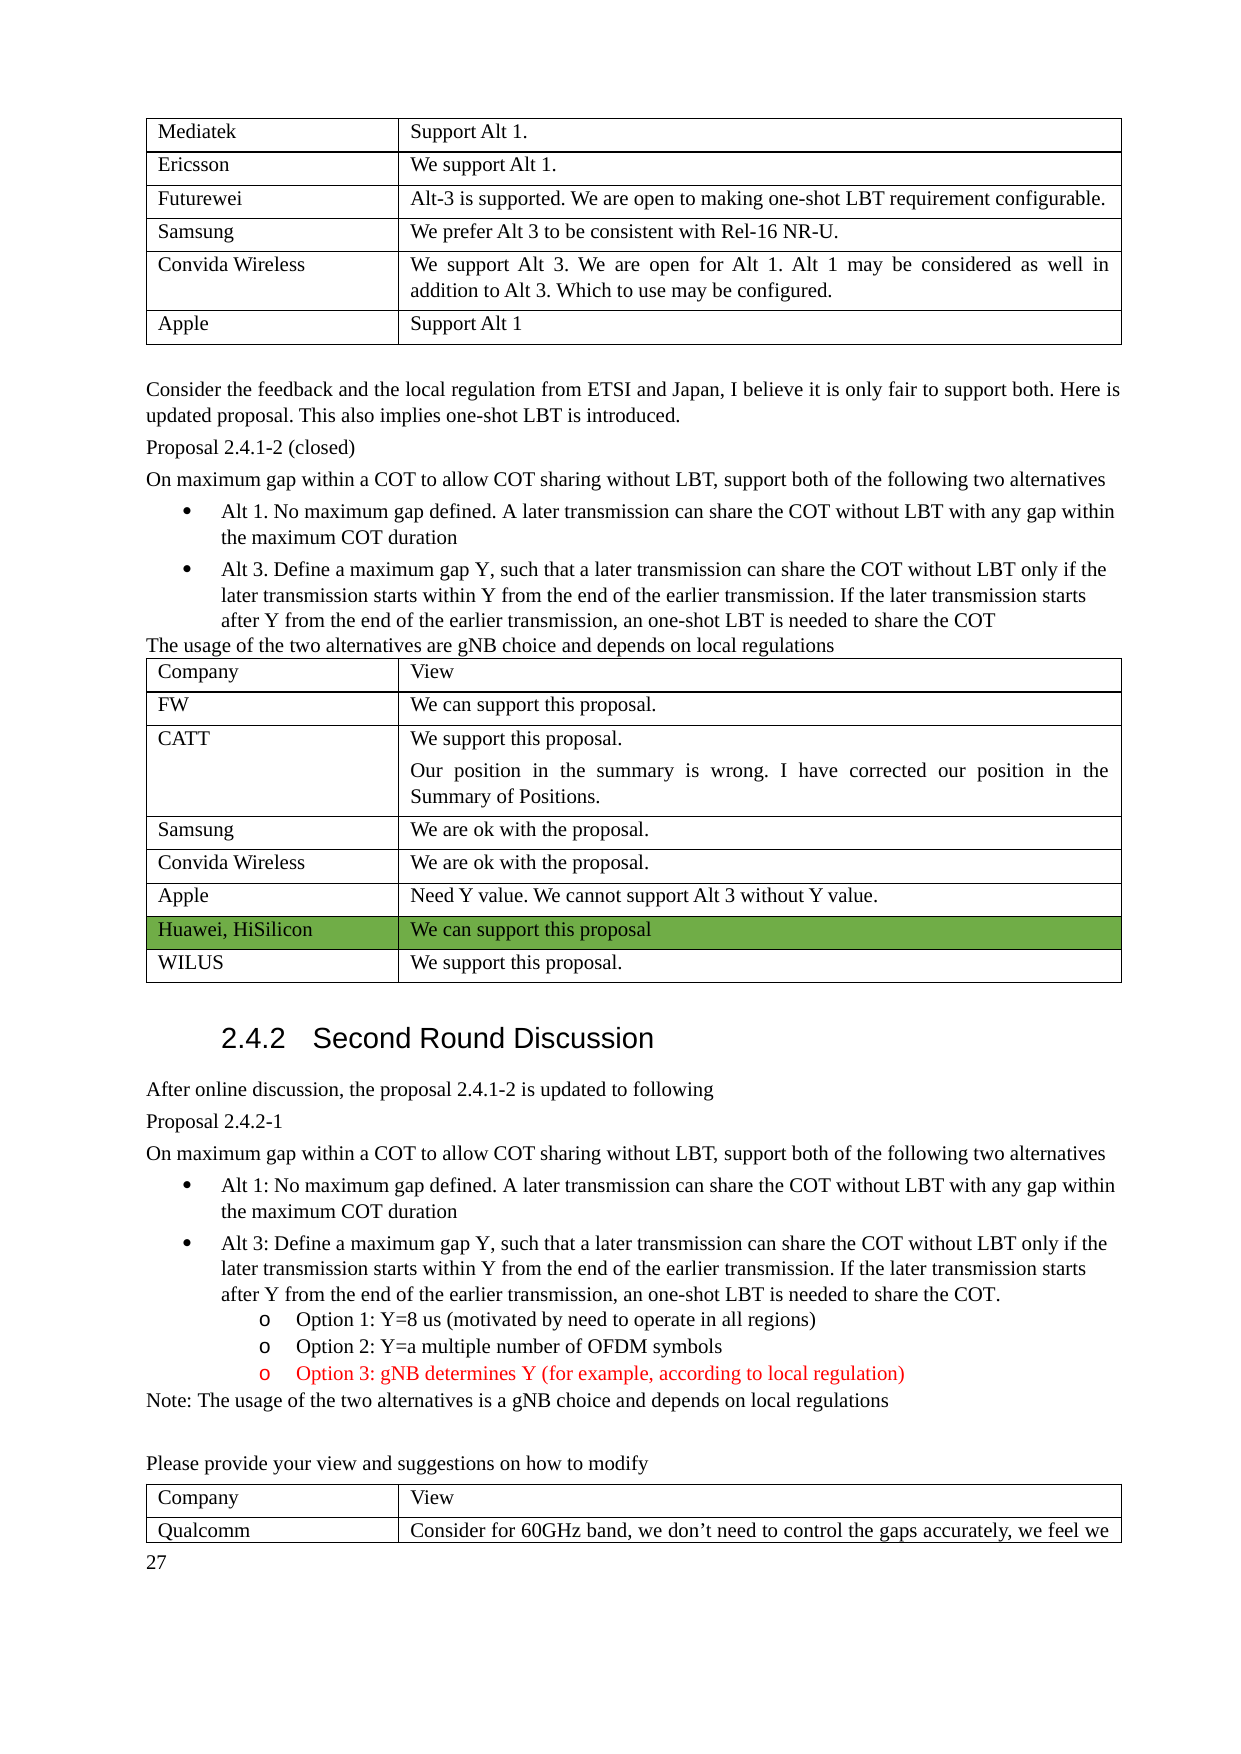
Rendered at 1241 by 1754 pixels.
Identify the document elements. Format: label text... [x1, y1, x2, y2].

text Note: The usage of the two alternatives is a gNB choice and depends on local regulations [146, 1388, 1122, 1412]
table_cell Qualcomm [147, 1518, 398, 1542]
table_header Company [147, 659, 398, 691]
list Alt 3. Define a maximum gap Y, such that a later transmission can share the COT without LBT only if the later transmission starts within Y from the end of the earlier transmission. If the later transmission starts after Y from the end of the earlier transmission, an one-shot LBT is needed to share the COT [183, 557, 1122, 632]
table_cell WILUS [147, 950, 398, 982]
list Option 2: Y=a multiple number of OFDM symbols [258, 1334, 1122, 1359]
table_cell Futurewei [147, 186, 398, 218]
table_cell Samsung [147, 817, 398, 849]
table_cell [399, 1518, 1121, 1542]
table_cell We support Alt 3. We are open for Alt 1. Alt 1 may be considered as well in addition to Alt 3. Which to use may be configured. [399, 252, 1121, 310]
table_cell We can support this proposal [399, 917, 1121, 949]
table_cell Convida Wireless [147, 850, 398, 882]
text After online discussion, the proposal 2.4.1-2 is updated to following [146, 1076, 1122, 1101]
text Proposal 2.4.1-2 (closed) [146, 435, 1122, 459]
table_cell FW [147, 693, 398, 724]
text On maximum gap within a COT to allow COT sharing without LBT, support both of the following two alternatives [146, 1141, 1122, 1165]
list Alt 1. No maximum gap defined. A later transmission can share the COT without LBT with any gap within the maximum COT duration [183, 499, 1122, 549]
table_cell Huawei, HiSilicon [147, 917, 398, 949]
list Option 3: gNB determines Y (for example, according to local regulation) [258, 1361, 1122, 1386]
text On maximum gap within a COT to allow COT sharing without LBT, support both of the following two alternatives [146, 467, 1122, 491]
table_cell Apple [147, 884, 398, 916]
table_cell We are ok with the proposal. [399, 817, 1121, 849]
text Consider the feedback and the local regulation from ETSI and Japan, I believe it is only fair to support both. Here is updated proposal. This also implies one-shot LBT is introduced. [146, 377, 1122, 427]
table_cell Apple [147, 311, 398, 343]
table_header Company [147, 1485, 398, 1517]
table_cell Samsung [147, 219, 398, 251]
table_cell We support Alt 1. [399, 153, 1121, 184]
table_cell Convida Wireless [147, 252, 398, 310]
table_cell We prefer Alt 3 to be consistent with Rel-16 NR-U. [399, 219, 1121, 251]
table_cell Support Alt 1. [399, 119, 1121, 151]
table_cell We support this proposal. [399, 950, 1121, 982]
table_cell We are ok with the proposal. [399, 850, 1121, 882]
subtitle Second Round Discussion [221, 1022, 1122, 1055]
table_cell Alt-3 is supported. We are open to making one-shot LBT requirement configurable. [399, 186, 1121, 218]
text Please provide your view and suggestions on how to modify [146, 1451, 1122, 1475]
table_header View [399, 659, 1121, 691]
table_cell CATT [147, 726, 398, 816]
text The usage of the two alternatives are gNB choice and depends on local regulations [146, 633, 1122, 657]
table_header View [399, 1485, 1121, 1517]
list Option 1: Y=8 us (motivated by need to operate in all regions) [258, 1307, 1122, 1332]
table_cell We support this proposal. Our position in the summary is wrong. I have corrected our position in the Summary of Positions. [399, 726, 1121, 816]
table_cell Ericsson [147, 153, 398, 184]
table_cell Need Y value. We cannot support Alt 3 without Y value. [399, 884, 1121, 916]
table_cell We can support this proposal. [399, 693, 1121, 724]
table_cell Mediatek [147, 119, 398, 151]
list Alt 1: No maximum gap defined. A later transmission can share the COT without LBT with any gap within the maximum COT duration [183, 1173, 1122, 1223]
list Alt 3: Define a maximum gap Y, such that a later transmission can share the COT without LBT only if the later transmission starts within Y from the end of the earlier transmission. If the later transmission starts after Y from the end of the earlier transmission, an one-shot LBT is needed to share the COT. [183, 1231, 1122, 1306]
table_cell Support Alt 1 [399, 311, 1121, 343]
text Proposal 2.4.2-1 [146, 1109, 1122, 1133]
